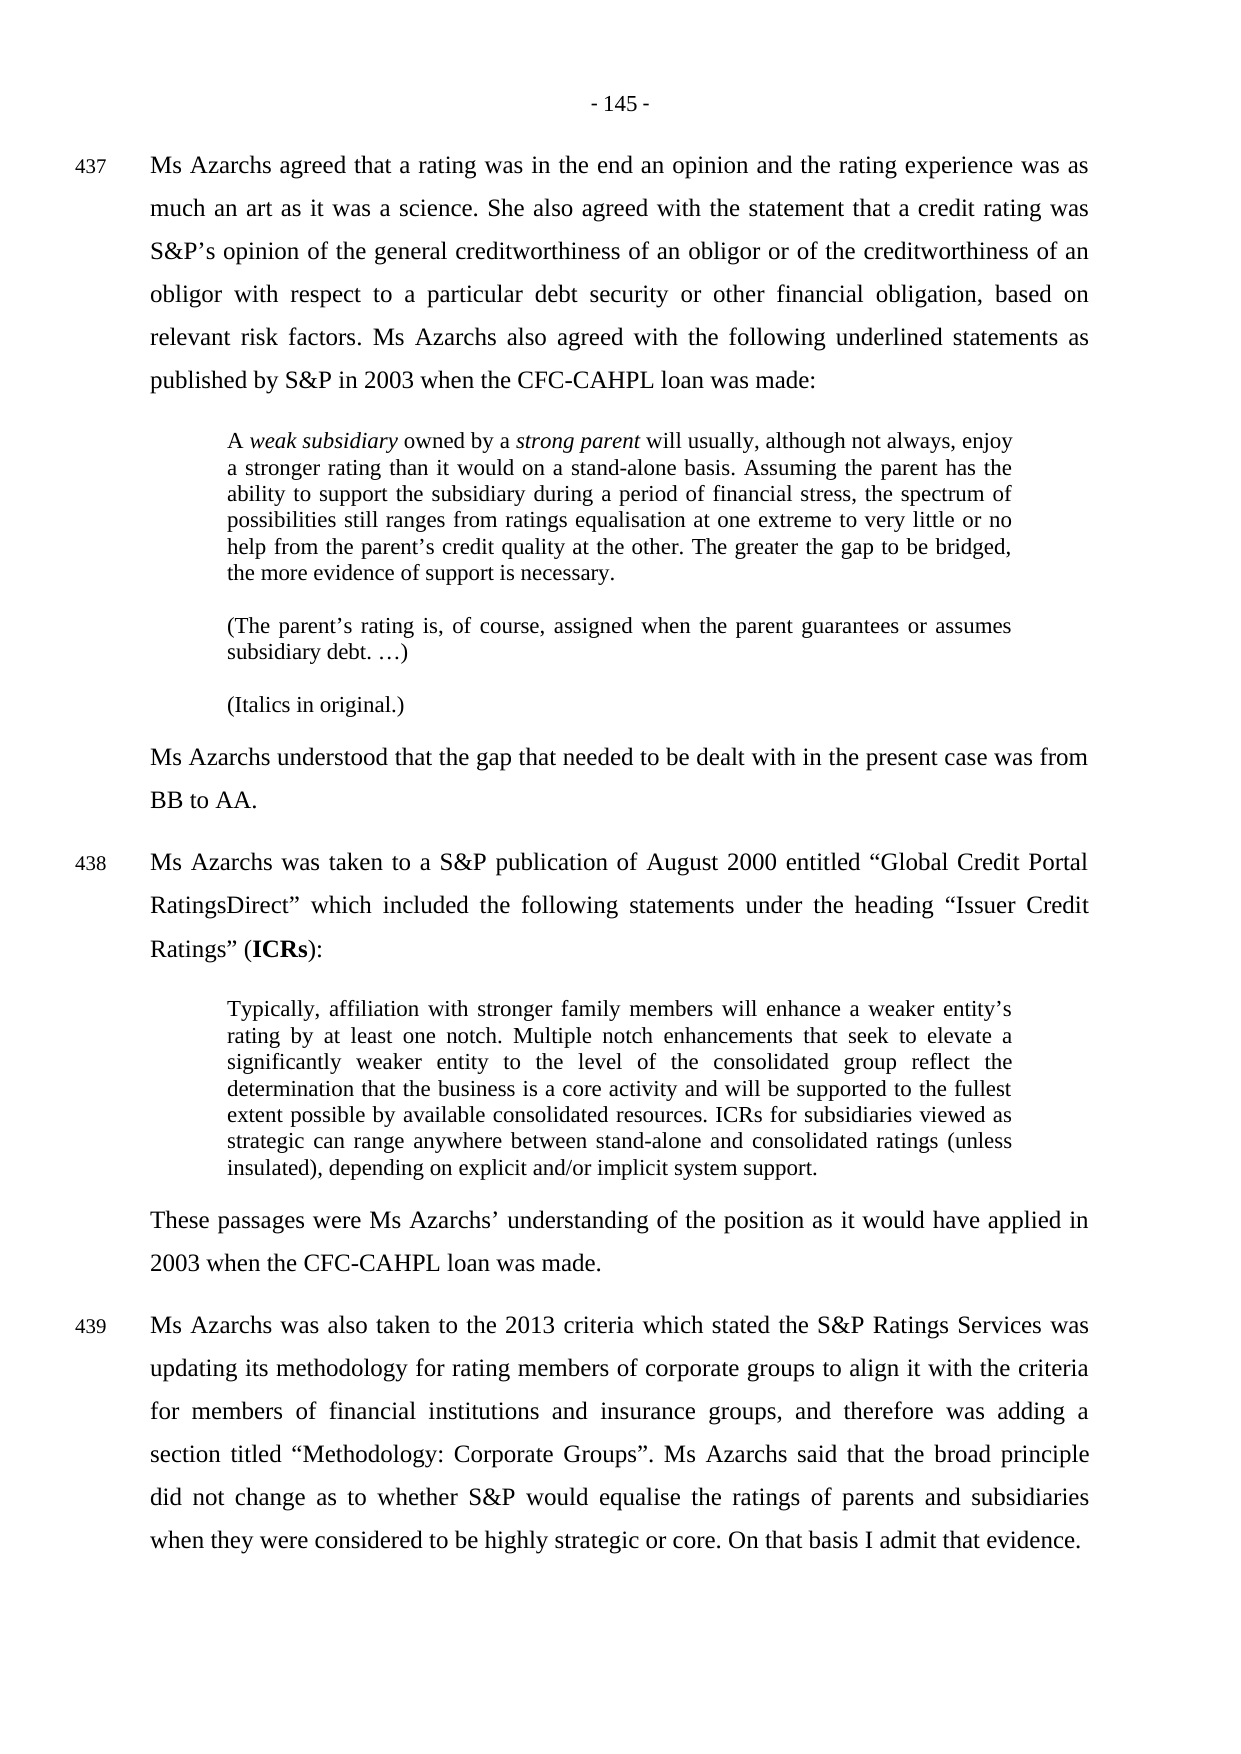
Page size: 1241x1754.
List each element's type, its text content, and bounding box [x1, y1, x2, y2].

text These passages were Ms Azarchs’ understanding of the position as it would have applied in 2003 when the CFC-CAHPL loan was made. [150, 1205, 1090, 1277]
text Ms Azarchs was also taken to the 2013 criteria which stated the S&P Ratings Services was updating its methodology for rating members of corporate groups to align it with the criteria for members of financial institutions and insurance groups, and therefore was adding a section titled “Methodology: Corporate Groups”. Ms Azarchs said that the broad principle did not change as to whether S&P would equalise the ratings of parents and subsidiaries when they were considered to be highly strategic or core. On that basis I admit that evidence. [75, 1310, 1090, 1554]
text Ms Azarchs understood that the gap that needed to be dealt with in the present case was from BB to AA. [150, 742, 1090, 814]
text A weak subsidiary owned by a strong parent will usually, although not always, enjoy a stronger rating than it would on a stand-alone basis. Assuming the parent has the ability to support the subsidiary during a period of financial stress, the spectrum of possibilities still ranges from ratings equalisation at one extreme to very little or no help from the parent’s credit quality at the other. The greater the gap to be bridged, the more evidence of support is necessary. [227, 427, 1013, 586]
text Typically, affiliation with stronger family members will enhance a weaker entity’s rating by at least one notch. Multiple notch enhancements that seek to elevate a significantly weaker entity to the level of the consolidated group reflect the determination that the business is a core activity and will be supported to the fullest extent possible by available consolidated resources. ICRs for subsidiaries viewed as strategic can range anywhere between stand-alone and consolidated ratings (unless insulated), depending on explicit and/or implicit system support. [227, 996, 1013, 1180]
text (Italics in original.) [227, 691, 1013, 717]
text Ms Azarchs agreed that a rating was in the end an opinion and the rating experience was as much an art as it was a science. She also agreed with the statement that a credit rating was S&P’s opinion of the general creditworthiness of an obligor or of the creditworthiness of an obligor with respect to a particular debt security or other financial obligation, based on relevant risk factors. Ms Azarchs also agreed with the following underlined statements as published by S&P in 2003 when the CFC-CAHPL loan was made: [75, 150, 1090, 394]
text (The parent’s rating is, of course, assigned when the parent guarantees or assumes subsidiary debt. …) [227, 612, 1013, 665]
text Ms Azarchs was taken to a S&P publication of August 2000 entitled “Global Credit Portal RatingsDirect” which included the following statements under the heading “Issuer Credit Ratings” (ICRs): [75, 847, 1090, 962]
